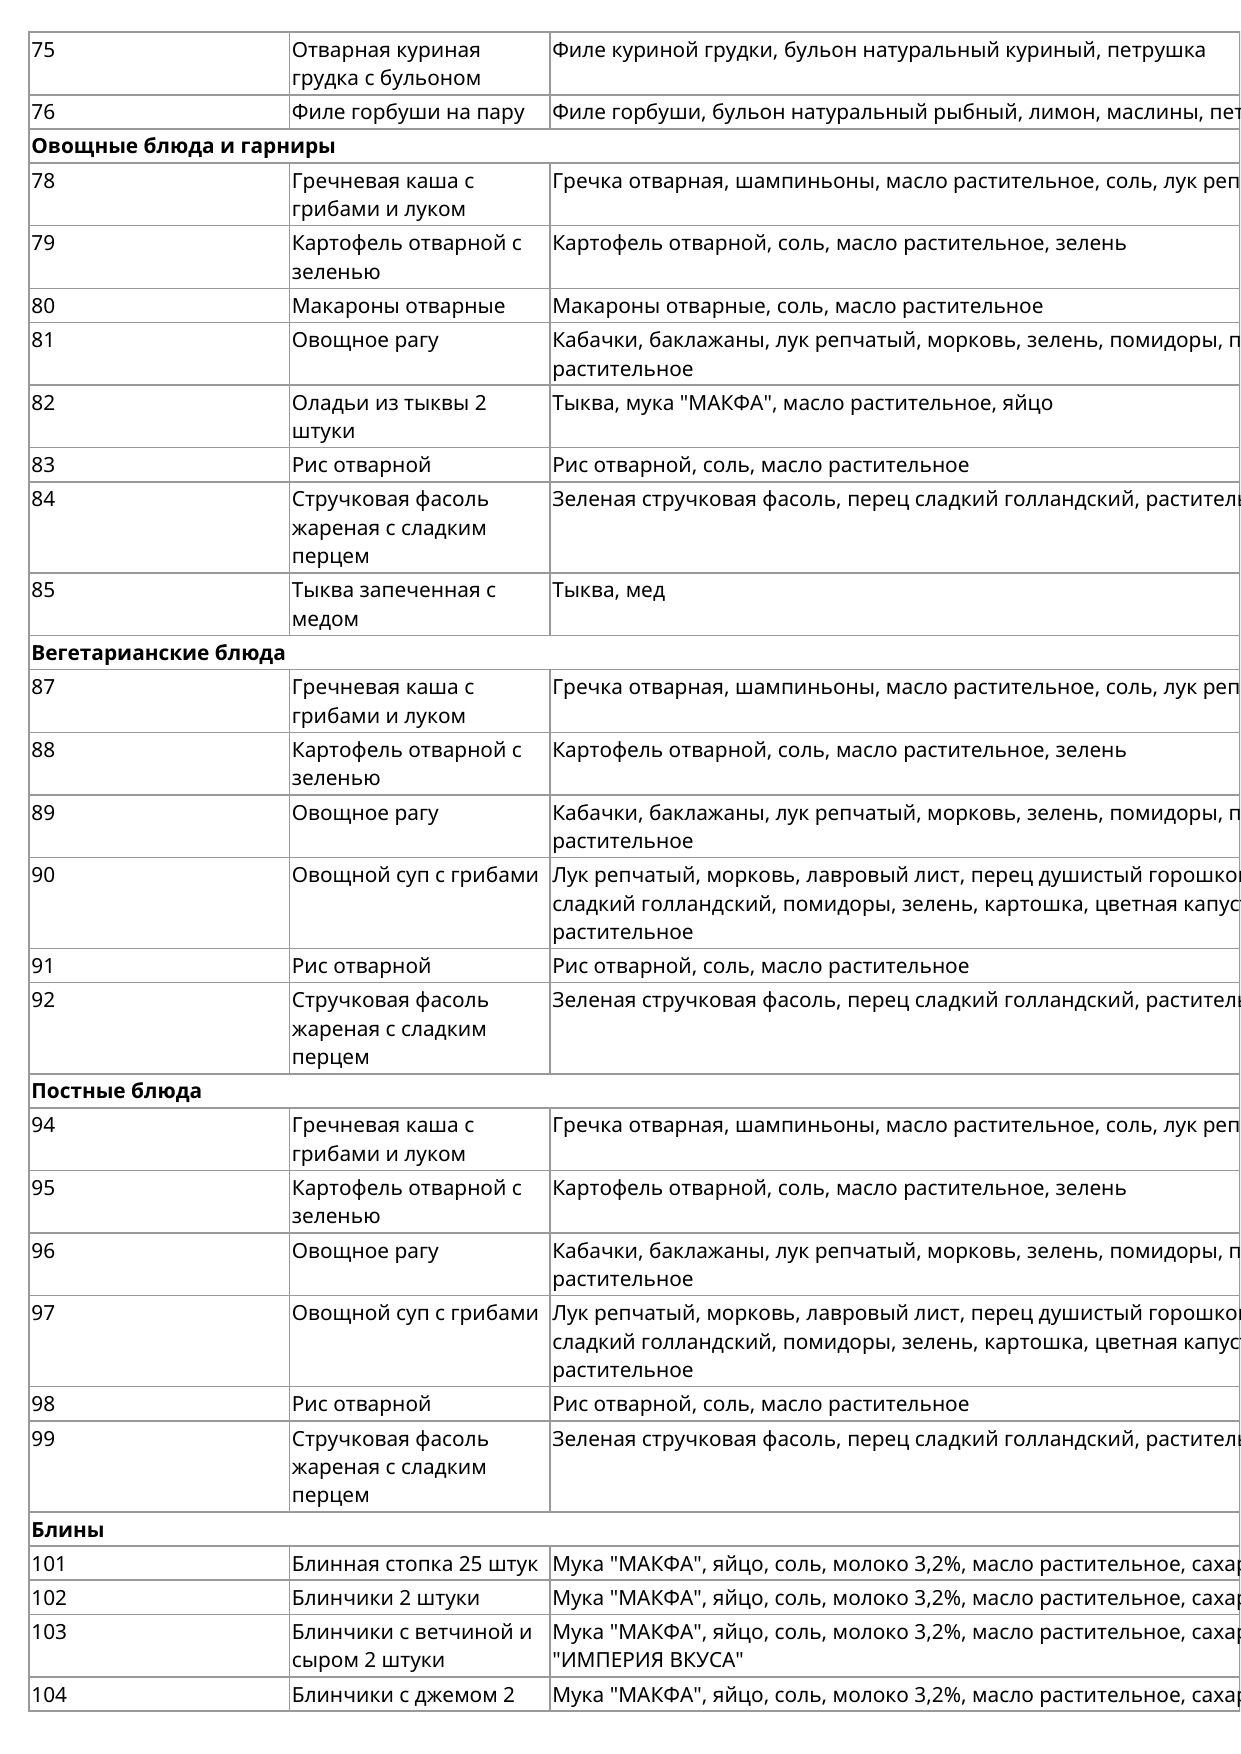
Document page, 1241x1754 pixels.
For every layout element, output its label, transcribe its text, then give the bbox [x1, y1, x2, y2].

table_cell Рис отварной [290, 949, 549, 982]
table_cell 76 [30, 96, 289, 128]
table_cell Гречка отварная, шампиньоны, масло растительное, соль, лук репчатый [551, 1109, 1239, 1169]
table_cell Рис отварной [290, 1387, 549, 1420]
table_cell Блины [30, 1513, 1239, 1545]
table_cell Гречка отварная, шампиньоны, масло растительное, соль, лук репчатый [551, 164, 1239, 225]
table_cell 102 [30, 1581, 289, 1613]
table_cell Лук репчатый, морковь, лавровый лист, перец душистый горошком, приправа овощная, перец сладкий голландский, помидоры, зелень, картошка, цветная капуста, горошек, шампиньоны, масло растительное [551, 858, 1239, 948]
table_cell Кабачки, баклажаны, лук репчатый, морковь, зелень, помидоры, перец сладкий, соль, масло растительное [551, 796, 1239, 857]
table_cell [551, 1678, 1239, 1710]
table_cell Овощные блюда и гарниры [30, 130, 1239, 162]
table_cell Тыква, мука "МАКФА", масло растительное, яйцо [551, 386, 1239, 447]
table_cell 79 [30, 226, 289, 287]
table_cell Тыква, мед [551, 574, 1239, 634]
table_cell Стручковая фасоль жареная с сладким перцем [290, 983, 549, 1073]
table_cell Зеленая стручковая фасоль, перец сладкий голландский, растительное масло [551, 483, 1239, 572]
table_cell Зеленая стручковая фасоль, перец сладкий голландский, растительное масло [551, 983, 1239, 1073]
table_cell 81 [30, 323, 289, 384]
table_cell Блинная стопка 25 штук [290, 1547, 549, 1579]
table_cell 75 [30, 33, 289, 94]
table_cell Овощной суп с грибами [290, 858, 549, 948]
table_cell Мука "МАКФА", яйцо, соль, молоко 3,2%, масло растительное, сахар [551, 1547, 1239, 1579]
table_cell Рис отварной, соль, масло растительное [551, 949, 1239, 982]
table_cell 85 [30, 574, 289, 634]
table_cell Макароны отварные, соль, масло растительное [551, 289, 1239, 322]
table_cell 96 [30, 1234, 289, 1295]
table_cell Оладьи из тыквы 2 штуки [290, 386, 549, 447]
table_cell Картофель отварной с зеленью [290, 733, 549, 794]
table_cell Блинчики 2 штуки [290, 1581, 549, 1613]
table_cell Вегетарианские блюда [30, 636, 1239, 669]
table_cell Рис отварной, соль, масло растительное [551, 1387, 1239, 1420]
table_cell Филе горбуши, бульон натуральный рыбный, лимон, маслины, петрушка [551, 96, 1239, 128]
table_cell 92 [30, 983, 289, 1073]
table_cell Гречневая каша с грибами и луком [290, 1109, 549, 1169]
table_cell Овощное рагу [290, 796, 549, 857]
table_cell Рис отварной [290, 448, 549, 481]
table_cell 99 [30, 1422, 289, 1511]
table_cell Зеленая стручковая фасоль, перец сладкий голландский, растительное масло [551, 1422, 1239, 1511]
table_cell Картофель отварной, соль, масло растительное, зелень [551, 733, 1239, 794]
table_cell Картофель отварной, соль, масло растительное, зелень [551, 226, 1239, 287]
table_cell Филе горбуши на пару [290, 96, 549, 128]
table_cell Гречка отварная, шампиньоны, масло растительное, соль, лук репчатый [551, 670, 1239, 731]
table_cell 91 [30, 949, 289, 982]
table_cell Картофель отварной, соль, масло растительное, зелень [551, 1171, 1239, 1232]
table_cell 83 [30, 448, 289, 481]
table_cell Рис отварной, соль, масло растительное [551, 448, 1239, 481]
table_cell Овощное рагу [290, 1234, 549, 1295]
table_cell Стручковая фасоль жареная с сладким перцем [290, 1422, 549, 1511]
table_cell Макароны отварные [290, 289, 549, 322]
table_cell 97 [30, 1296, 289, 1386]
table_cell 103 [30, 1615, 289, 1676]
table_cell 84 [30, 483, 289, 572]
table_cell Постные блюда [30, 1075, 1239, 1107]
table_cell 95 [30, 1171, 289, 1232]
table_cell 78 [30, 164, 289, 225]
table_cell Филе куриной грудки, бульон натуральный куриный, петрушка [551, 33, 1239, 94]
table_cell 94 [30, 1109, 289, 1169]
table_cell 88 [30, 733, 289, 794]
table_cell Тыква запеченная с медом [290, 574, 549, 634]
table_cell 87 [30, 670, 289, 731]
table_cell 89 [30, 796, 289, 857]
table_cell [290, 1678, 549, 1710]
table_cell Картофель отварной с зеленью [290, 1171, 549, 1232]
table_cell Овощное рагу [290, 323, 549, 384]
table_cell 80 [30, 289, 289, 322]
table_cell 90 [30, 858, 289, 948]
table_cell Мука "МАКФА", яйцо, соль, молоко 3,2%, масло растительное, сахар, сыр российский, ветчина "ИМПЕРИЯ ВКУСА" [551, 1615, 1239, 1676]
table_cell 82 [30, 386, 289, 447]
table_cell Картофель отварной с зеленью [290, 226, 549, 287]
table_cell Мука "МАКФА", яйцо, соль, молоко 3,2%, масло растительное, сахар [551, 1581, 1239, 1613]
table_cell Блинчики с ветчиной и сыром 2 штуки [290, 1615, 549, 1676]
table_cell 104 [30, 1678, 289, 1710]
table_cell Овощной суп с грибами [290, 1296, 549, 1386]
table_cell Гречневая каша с грибами и луком [290, 670, 549, 731]
table_cell Гречневая каша с грибами и луком [290, 164, 549, 225]
table_cell Стручковая фасоль жареная с сладким перцем [290, 483, 549, 572]
table_cell 101 [30, 1547, 289, 1579]
table_cell Кабачки, баклажаны, лук репчатый, морковь, зелень, помидоры, перец сладкий, соль, масло растительное [551, 323, 1239, 384]
table_cell Кабачки, баклажаны, лук репчатый, морковь, зелень, помидоры, перец сладкий, соль, масло растительное [551, 1234, 1239, 1295]
table_cell 98 [30, 1387, 289, 1420]
table_cell Лук репчатый, морковь, лавровый лист, перец душистый горошком, приправа овощная, перец сладкий голландский, помидоры, зелень, картошка, цветная капуста, горошек, шампиньоны, масло растительное [551, 1296, 1239, 1386]
table_cell Отварная куриная грудка с бульоном [290, 33, 549, 94]
